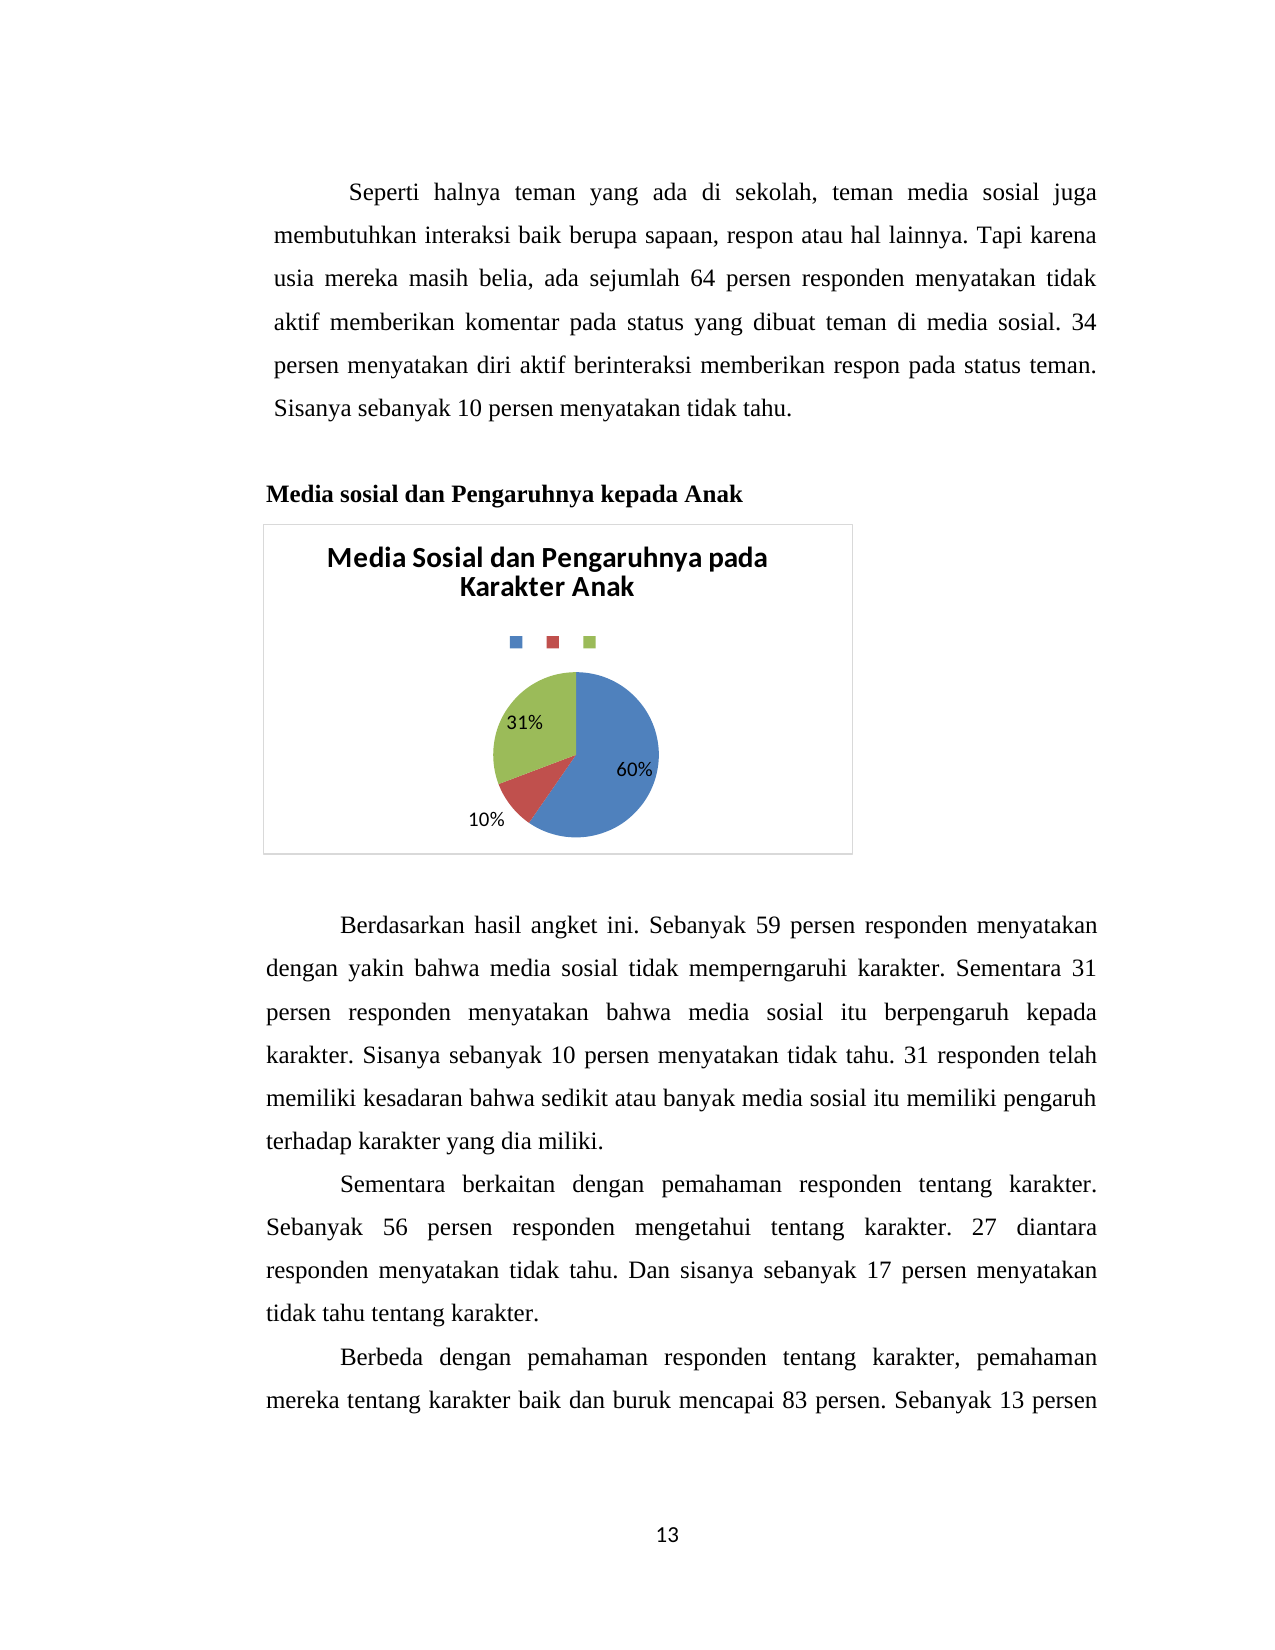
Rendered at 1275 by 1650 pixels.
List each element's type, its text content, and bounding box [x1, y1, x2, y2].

text Seperti halnya teman yang ada di sekolah, teman media sosial juga membutuhkan interaksi baik berupa sapaan, respon atau hal lainnya. Tapi karena usia mereka masih belia, ada sejumlah 64 persen responden menyatakan tidak aktif memberikan komentar pada status yang dibuat teman di media sosial. 34 persen menyatakan diri aktif berinteraksi memberikan respon pada status teman. Sisanya sebanyak 10 persen menyatakan tidak tahu. [274, 177, 1098, 422]
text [266, 1342, 1098, 1413]
text Sementara berkaitan dengan pemahaman responden tentang karakter. Sebanyak 56 persen responden mengetahui tentang karakter. 27 diantara responden menyatakan tidak tahu. Dan sisanya sebanyak 17 persen menyatakan tidak tahu tentang karakter. [266, 1169, 1098, 1327]
text Media sosial dan Pengaruhnya kepada Anak [266, 479, 1098, 508]
text Berdasarkan hasil angket ini. Sebanyak 59 persen responden menyatakan dengan yakin bahwa media sosial tidak memperngaruhi karakter. Sementara 31 persen responden menyatakan bahwa media sosial itu berpengaruh kepada karakter. Sisanya sebanyak 10 persen menyatakan tidak tahu. 31 responden telah memiliki kesadaran bahwa sedikit atau banyak media sosial itu memiliki pengaruh terhadap karakter yang dia miliki. [266, 910, 1098, 1155]
